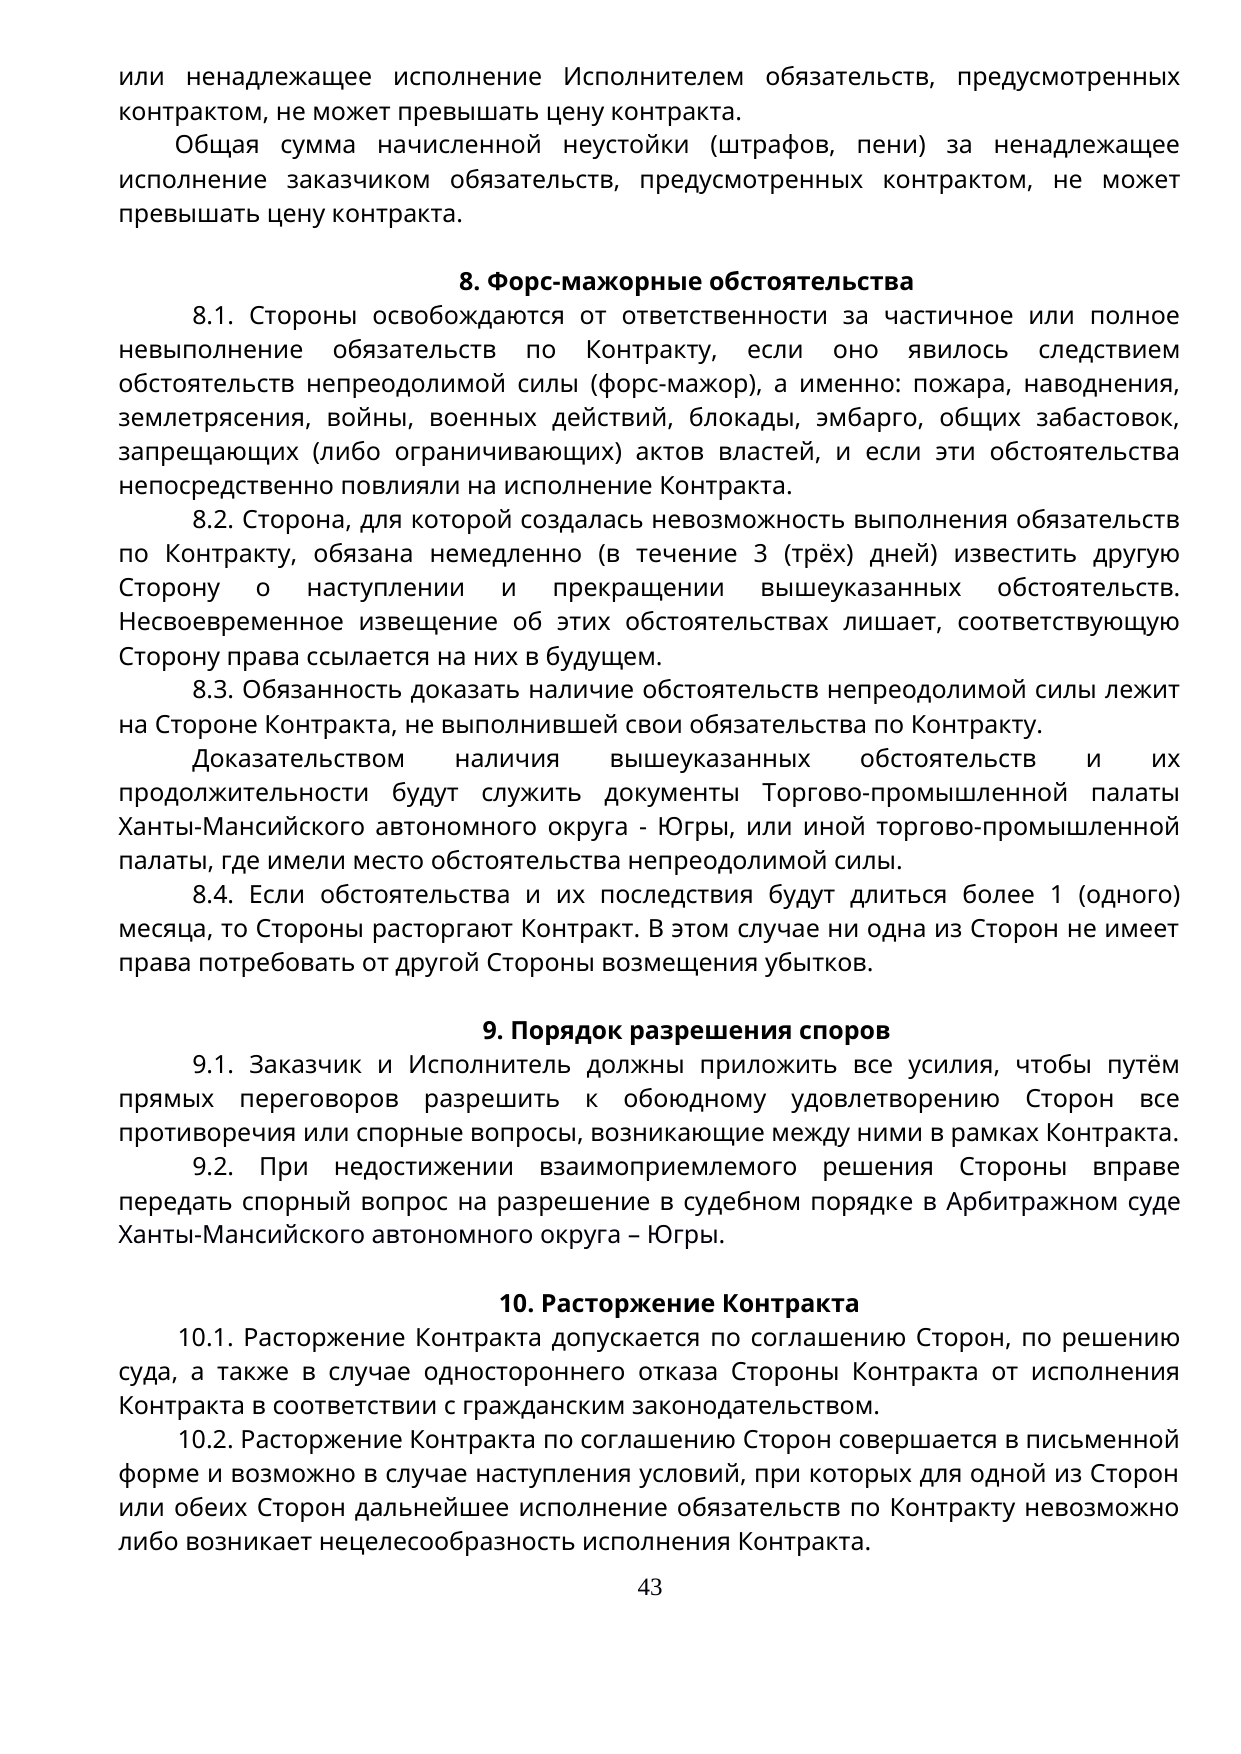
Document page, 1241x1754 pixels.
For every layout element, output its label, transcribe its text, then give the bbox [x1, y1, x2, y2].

text 9. Порядок разрешения споров [118, 1013, 1181, 1047]
text 10.1. Расторжение Контракта допускается по соглашению Сторон, по решению суда, а также в случае одностороннего отказа Стороны Контракта от исполнения Контракта в соответствии с гражданским законодательством. [118, 1319, 1181, 1422]
text 8.3. Обязанность доказать наличие обстоятельств непреодолимой силы лежит на Стороне Контракта, не выполнившей свои обязательства по Контракту. [118, 672, 1181, 740]
text 8. Форс-мажорные обстоятельства [118, 263, 1181, 297]
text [118, 59, 1181, 127]
text 10. Расторжение Контракта [118, 1285, 1181, 1319]
text Доказательством наличия вышеуказанных обстоятельств и их продолжительности будут служить документы Торгово-промышленной палаты Ханты-Мансийского автономного округа - Югры, или иной торгово-промышленной палаты, где имели место обстоятельства непреодолимой силы. [118, 740, 1181, 877]
text 8.2. Сторона, для которой создалась невозможность выполнения обязательств по Контракту, обязана немедленно (в течение 3 (трёх) дней) известить другую Сторону о наступлении и прекращении вышеуказанных обстоятельств. Несвоевременное извещение об этих обстоятельствах лишает, соответствующую Сторону права ссылается на них в будущем. [118, 502, 1181, 672]
text 9.2. При недостижении взаимоприемлемого решения Стороны вправе передать спорный вопрос на разрешение в судебном порядке в Арбитражном суде Ханты-Мансийского автономного округа – Югры. [118, 1149, 1181, 1251]
text 8.1. Стороны освобождаются от ответственности за частичное или полное невыполнение обязательств по Контракту, если оно явилось следствием обстоятельств непреодолимой силы (форс-мажор), а именно: пожара, наводнения, землетрясения, войны, военных действий, блокады, эмбарго, общих забастовок, запрещающих (либо ограничивающих) актов властей, и если эти обстоятельства непосредственно повлияли на исполнение Контракта. [118, 297, 1181, 502]
text 8.4. Если обстоятельства и их последствия будут длиться более 1 (одного) месяца, то Стороны расторгают Контракт. В этом случае ни одна из Сторон не имеет права потребовать от другой Стороны возмещения убытков. [118, 877, 1181, 979]
text 10.2. Расторжение Контракта по соглашению Сторон совершается в письменной форме и возможно в случае наступления условий, при которых для одной из Сторон или обеих Сторон дальнейшее исполнение обязательств по Контракту невозможно либо возникает нецелесообразность исполнения Контракта. [118, 1422, 1181, 1558]
text Общая сумма начисленной неустойки (штрафов, пени) за ненадлежащее исполнение заказчиком обязательств, предусмотренных контрактом, не может превышать цену контракта. [118, 127, 1181, 229]
text 9.1. Заказчик и Исполнитель должны приложить все усилия, чтобы путём прямых переговоров разрешить к обоюдному удовлетворению Сторон все противоречия или спорные вопросы, возникающие между ними в рамках Контракта. [118, 1047, 1181, 1149]
